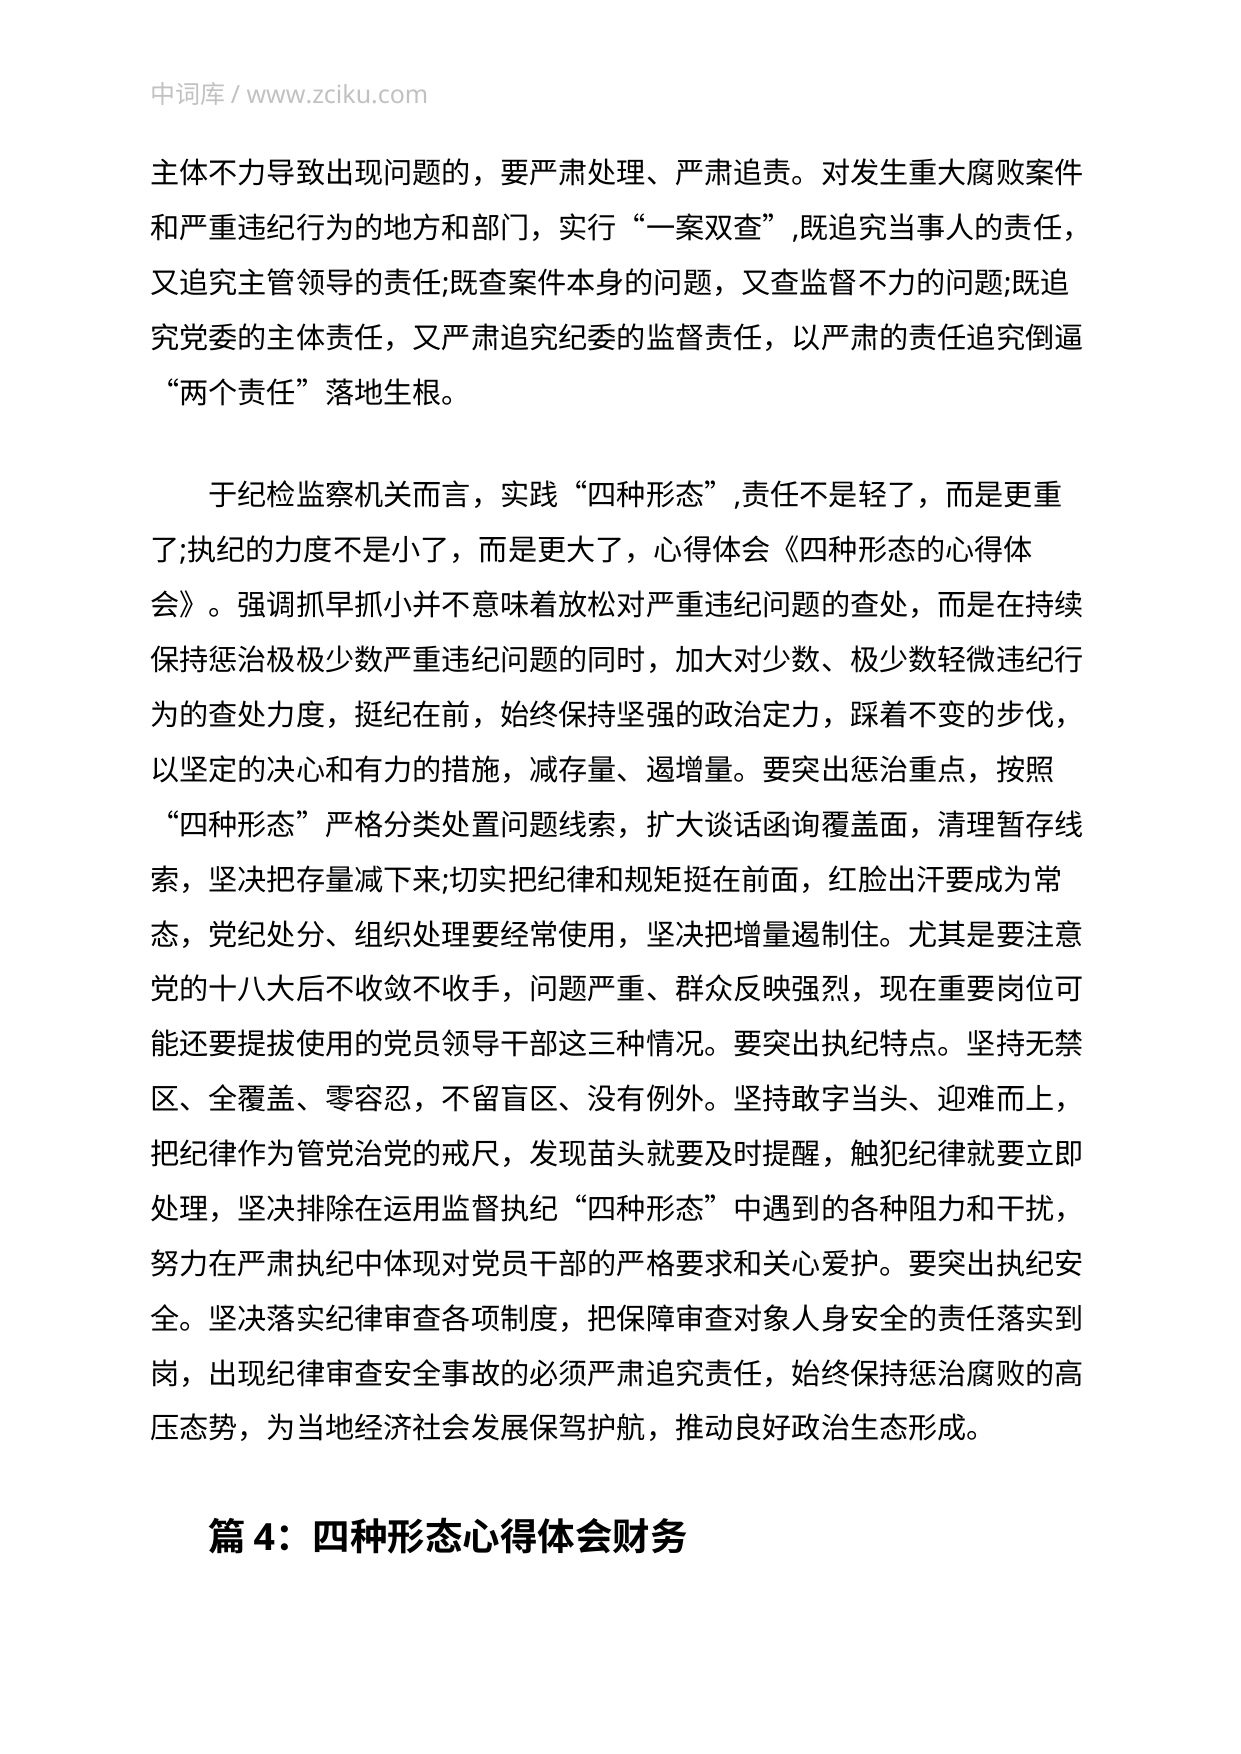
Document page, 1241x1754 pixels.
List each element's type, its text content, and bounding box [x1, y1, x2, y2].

text 篇4：四种形态心得体会财务 [150, 1507, 1090, 1561]
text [150, 150, 1090, 412]
text 于纪检监察机关而言，实践“四种形态”,责任不是轻了，而是更重了;执纪的力度不是小了，而是更大了，心得体会《四种形态的心得体会》。强调抓早抓小并不意味着放松对严重违纪问题的查处，而是在持续保持惩治极极少数严重违纪问题的同时，加大对少数、极少数轻微违纪行为的查处力度，挺纪在前，始终保持坚强的政治定力，踩着不变的步伐，以坚定的决心和有力的措施，减存量、遏增量。要突出惩治重点，按照“四种形态”严格分类处置问题线索，扩大谈话函询覆盖面，清理暂存线索，坚决把存量减下来;切实把纪律和规矩挺在前面，红脸出汗要成为常态，党纪处分、组织处理要经常使用，坚决把增量遏制住。尤其是要注意党的十八大后不收敛不收手，问题严重、群众反映强烈，现在重要岗位可能还要提拔使用的党员领导干部这三种情况。要突出执纪特点。坚持无禁区、全覆盖、零容忍，不留盲区、没有例外。坚持敢字当头、迎难而上，把纪律作为管党治党的戒尺，发现苗头就要及时提醒，触犯纪律就要立即处理，坚决排除在运用监督执纪“四种形态”中遇到的各种阻力和干扰，努力在严肃执纪中体现对党员干部的严格要求和关心爱护。要突出执纪安全。坚决落实纪律审查各项制度，把保障审查对象人身安全的责任落实到岗，出现纪律审查安全事故的必须严肃追究责任，始终保持惩治腐败的高压态势，为当地经济社会发展保驾护航，推动良好政治生态形成。 [150, 472, 1090, 1447]
